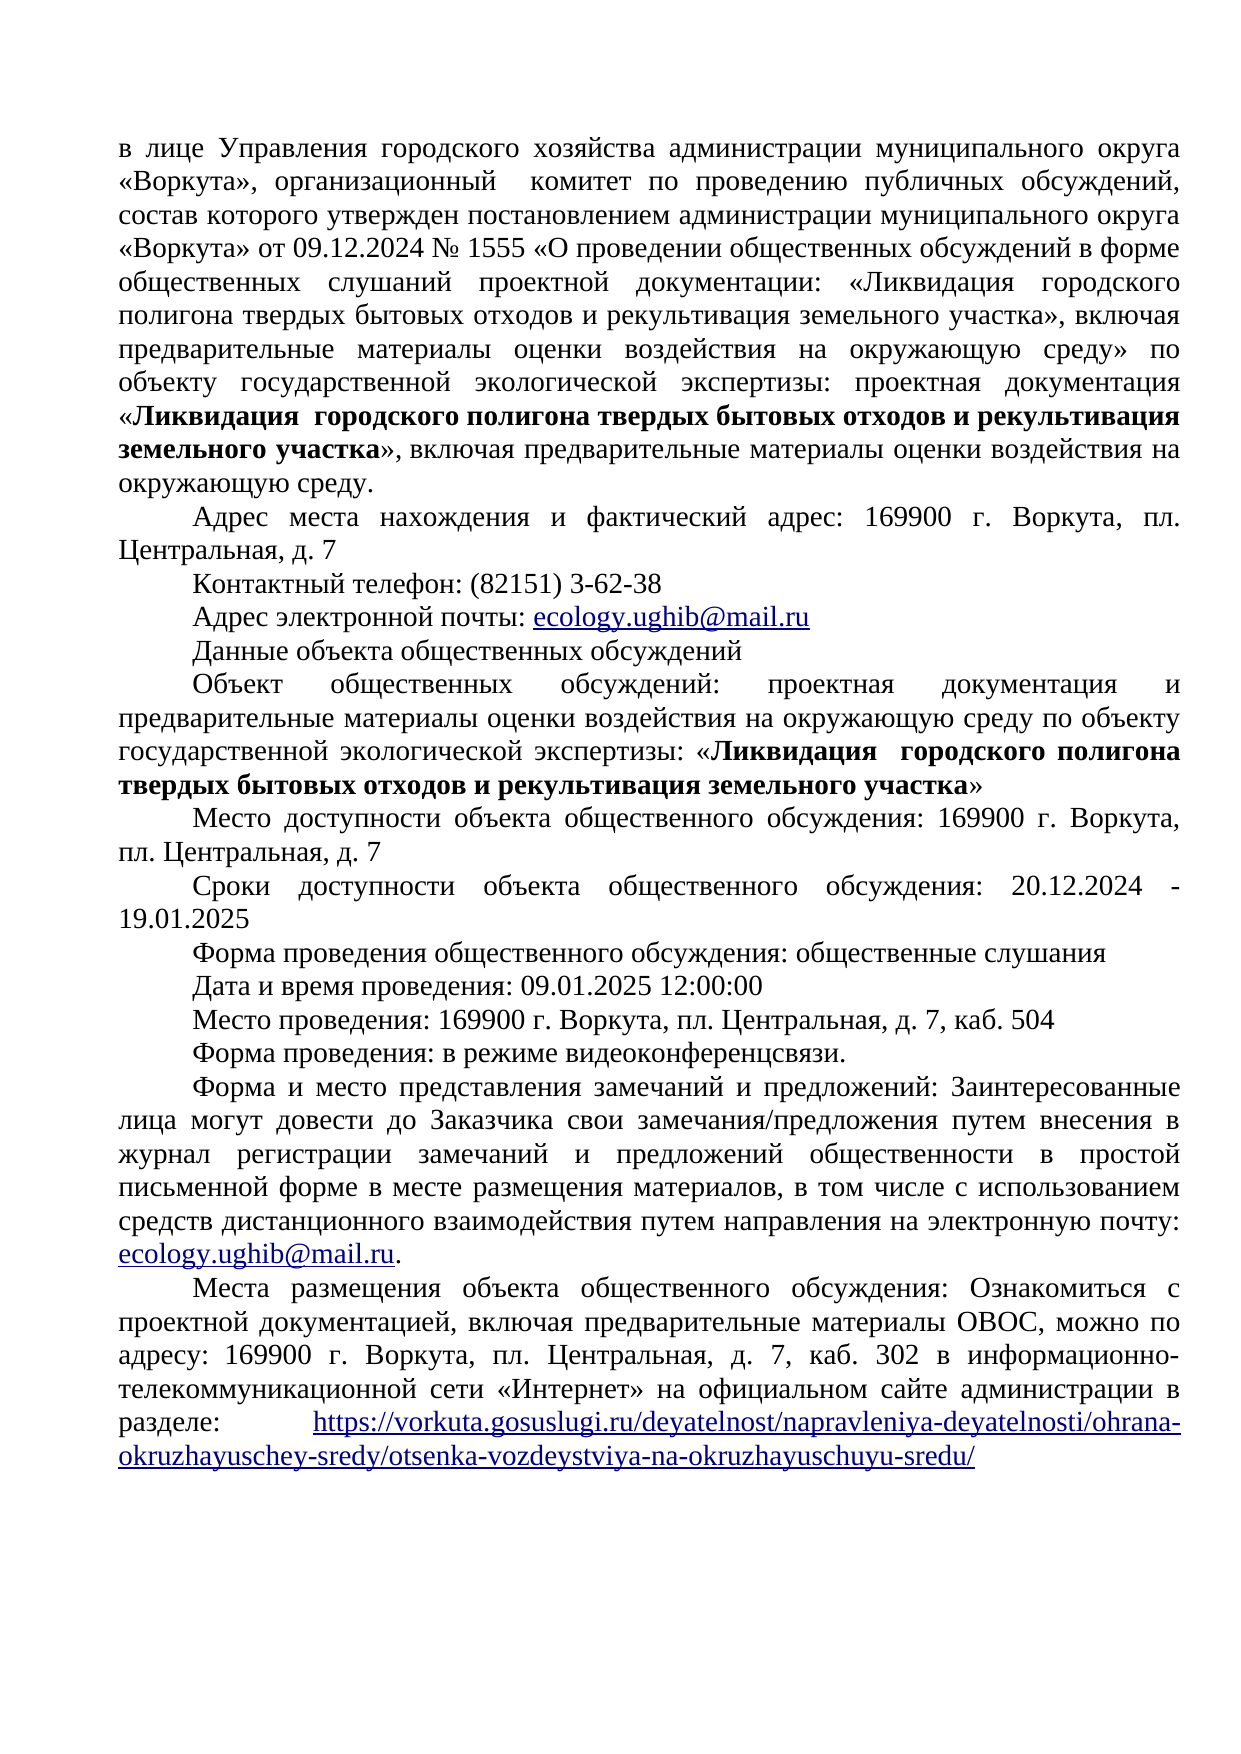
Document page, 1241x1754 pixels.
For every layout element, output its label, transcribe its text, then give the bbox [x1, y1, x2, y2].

text Адрес места нахождения и фактический адрес: 169900 г. Воркута, пл. Центральная, д. 7 [118, 499, 1181, 566]
text Контактный телефон: (82151) 3-62-38 [118, 566, 1181, 599]
text Место проведения: 169900 г. Воркута, пл. Центральная, д. 7, каб. 504 [118, 1002, 1181, 1035]
text Адрес электронной почты: ecology.ughib@mail.ru [118, 599, 1181, 633]
text Форма проведения: в режиме видеоконференцсвязи. [118, 1035, 1181, 1069]
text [118, 130, 1181, 499]
text Объект общественных обсуждений: проектная документация и предварительные материалы оценки воздействия на окружающую среду по объекту государственной экологической экспертизы: «Ликвидация городского полигона твердых бытовых отходов и рекультивация земельного участка» [118, 666, 1181, 801]
text Места размещения объекта общественного обсуждения: Ознакомиться с проектной документацией, включая предварительные материалы ОВОС, можно по адресу: 169900 г. Воркута, пл. Центральная, д. 7, каб. 302 в информационно-телекоммуникационной сети «Интернет» на официальном сайте администрации в разделе: https://vorkuta.gosuslugi.ru/deyatelnost/napravleniya-deyatelnosti/ohrana-okruzhayuschey-sredy/otsenka-vozdeystviya-na-okruzhayuschuyu-sredu/ [118, 1270, 1181, 1471]
text Форма проведения общественного обсуждения: общественные слушания [118, 935, 1181, 968]
text Сроки доступности объекта общественного обсуждения: 20.12.2024 - 19.01.2025 [118, 868, 1181, 935]
text Дата и время проведения: 09.01.2025 12:00:00 [118, 968, 1181, 1002]
text Форма и место представления замечаний и предложений: Заинтересованные лица могут довести до Заказчика свои замечания/предложения путем внесения в журнал регистрации замечаний и предложений общественности в простой письменной форме в месте размещения материалов, в том числе с использованием средств дистанционного взаимодействия путем направления на электронную почту: ecology.ughib@mail.ru. [118, 1069, 1181, 1270]
text Данные объекта общественных обсуждений [118, 633, 1181, 666]
text Место доступности объекта общественного обсуждения: 169900 г. Воркута, пл. Центральная, д. 7 [118, 801, 1181, 868]
